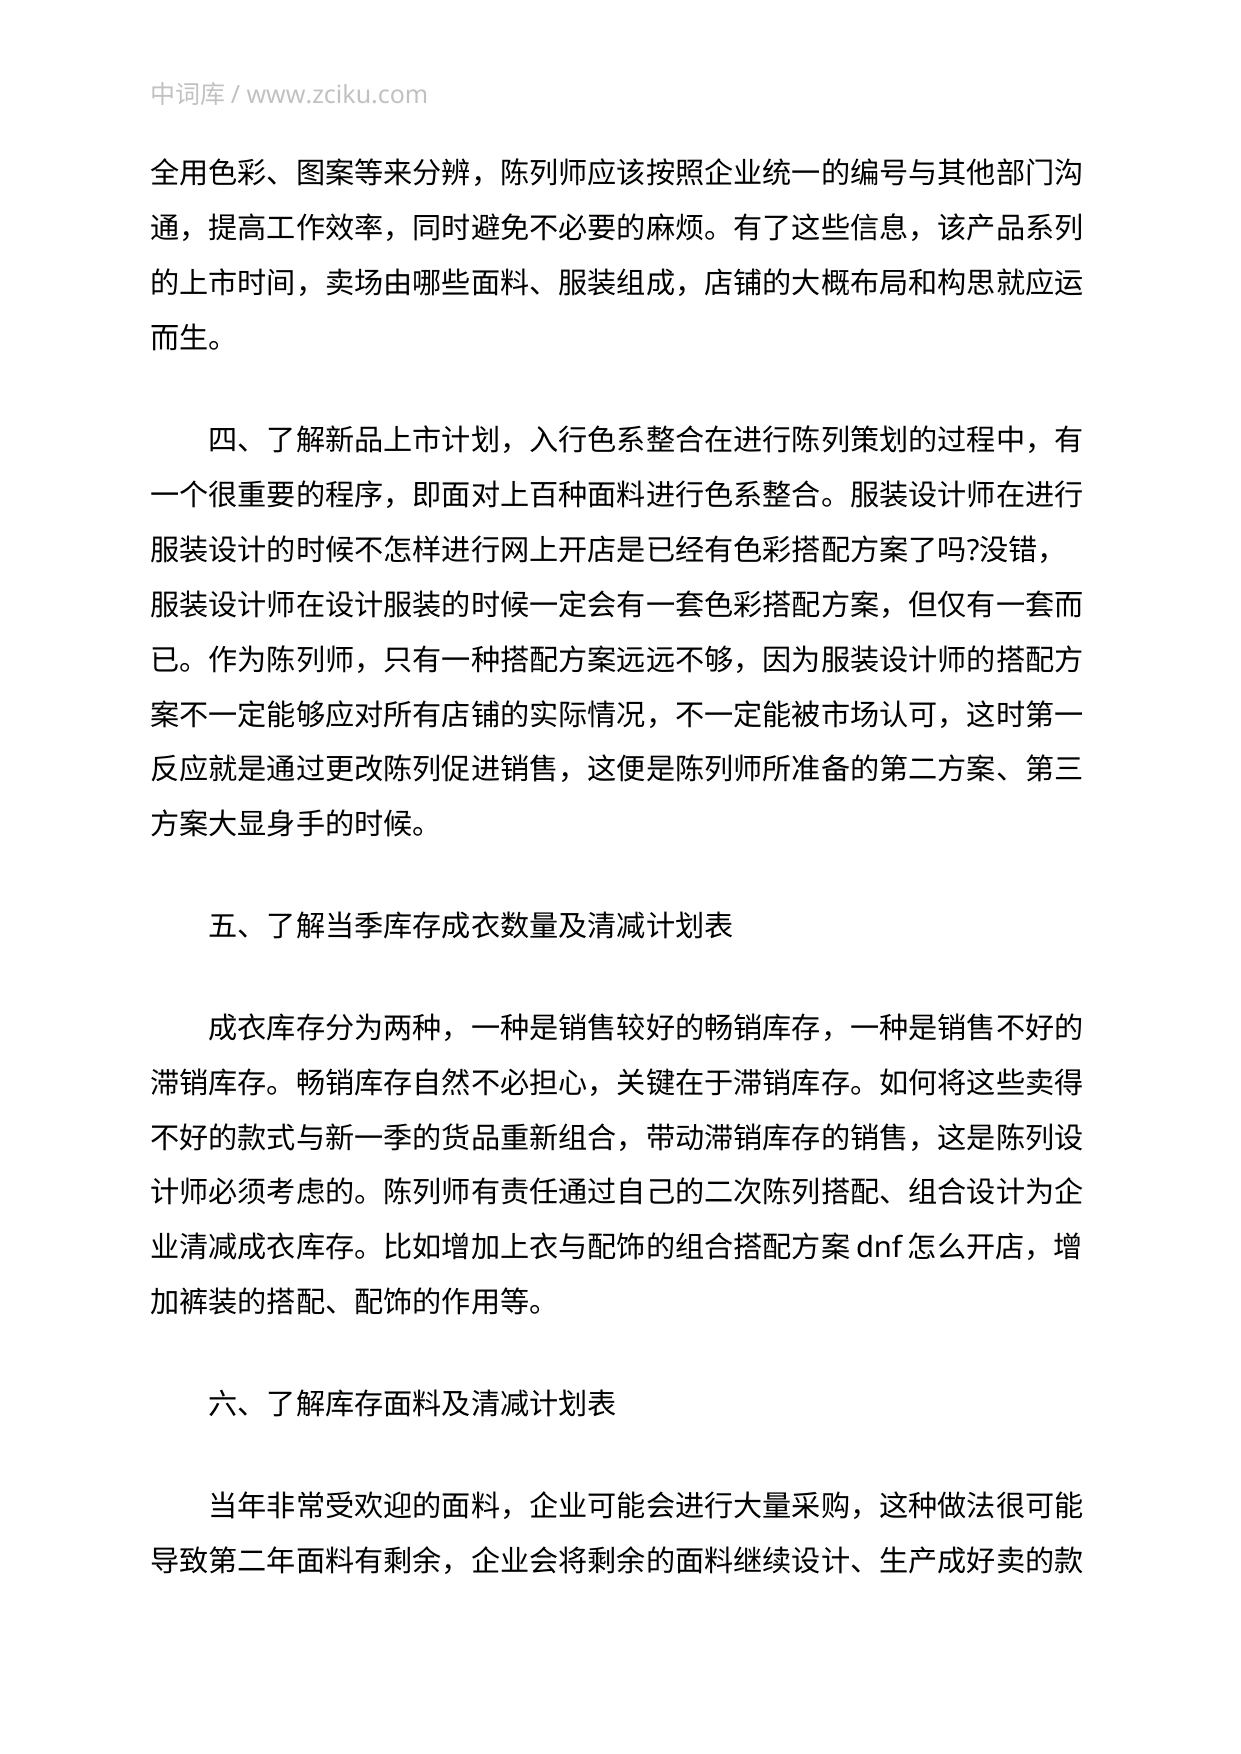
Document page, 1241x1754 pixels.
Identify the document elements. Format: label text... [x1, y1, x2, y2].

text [150, 1482, 1090, 1580]
text 成衣库存分为两种，一种是销售较好的畅销库存，一种是销售不好的滞销库存。畅销库存自然不必担心，关键在于滞销库存。如何将这些卖得不好的款式与新一季的货品重新组合，带动滞销库存的销售，这是陈列设计师必须考虑的。陈列师有责任通过自己的二次陈列搭配、组合设计为企业清减成衣库存。比如增加上衣与配饰的组合搭配方案dnf怎么开店，增加裤装的搭配、配饰的作用等。 [150, 1004, 1090, 1321]
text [150, 150, 1090, 357]
text 五、了解当季库存成衣数量及清减计划表 [150, 903, 1090, 945]
text 六、了解库存面料及清减计划表 [150, 1381, 1090, 1423]
text 四、了解新品上市计划，入行色系整合在进行陈列策划的过程中，有一个很重要的程序，即面对上百种面料进行色系整合。服装设计师在进行服装设计的时候不怎样进行网上开店是已经有色彩搭配方案了吗?没错，服装设计师在设计服装的时候一定会有一套色彩搭配方案，但仅有一套而已。作为陈列师，只有一种搭配方案远远不够，因为服装设计师的搭配方案不一定能够应对所有店铺的实际情况，不一定能被市场认可，这时第一反应就是通过更改陈列促进销售，这便是陈列师所准备的第二方案、第三方案大显身手的时候。 [150, 416, 1090, 843]
